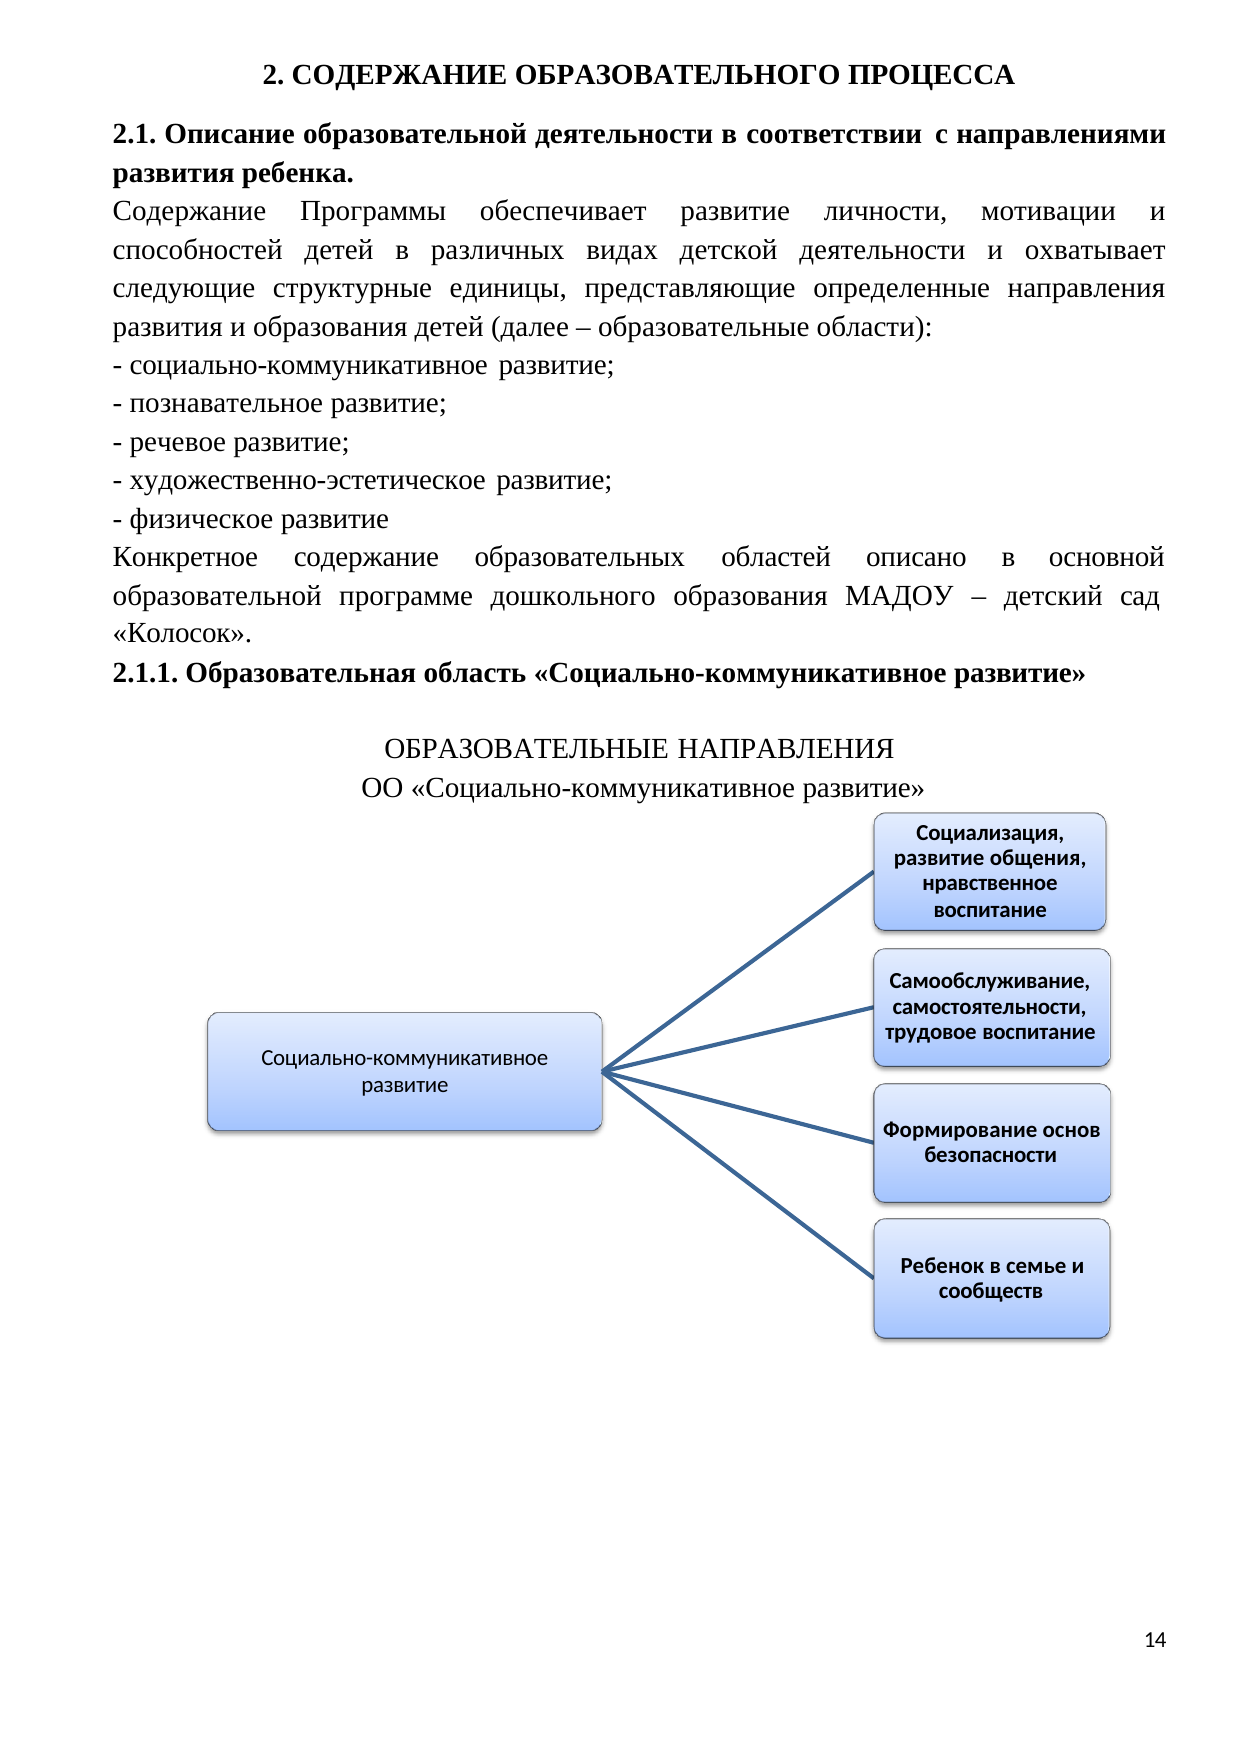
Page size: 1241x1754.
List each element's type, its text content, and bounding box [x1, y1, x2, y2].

list физическое развитие [112, 501, 1240, 534]
list СОДЕРЖАНИЕ ОБРАЗОВАТЕЛЬНОГО ПРОЦЕССА [262, 57, 1240, 91]
list социально-коммуникативное развитие; [112, 348, 1240, 381]
text развитие [254, 1071, 555, 1097]
text самостоятельности, трудовое воспитание [885, 994, 1101, 1045]
list речевое развитие; [112, 424, 1240, 457]
text ОО «Социально-коммуникативное развитие» [46, 770, 1240, 804]
picture [201, 1009, 608, 1140]
text Социально-коммуникативное [254, 1044, 555, 1071]
text Конкретное содержание образовательных областей описано в основной образовательной программе дошкольного образования МАДОУ – детский сад [112, 539, 1167, 611]
picture [860, 943, 1129, 1349]
text «Колосок». [112, 616, 1240, 649]
list Описание образовательной деятельности в соответствии с направлениями развития ребенка. [112, 116, 1166, 188]
list познавательное развитие; [112, 385, 1240, 419]
text Социализация, развитие общения, нравственное [893, 821, 1086, 897]
list художественно-эстетическое развитие; [112, 462, 1240, 496]
text ОБРАЗОВАТЕЛЬНЫЕ НАПРАВЛЕНИЯ [38, 732, 1240, 765]
list Образовательная область «Социально-коммуникативное развитие» [112, 655, 1240, 688]
picture [865, 809, 1114, 897]
text Формирование основ безопасности [883, 1118, 1101, 1168]
text Самообслуживание, [889, 967, 1240, 994]
picture [865, 922, 1114, 942]
text Ребенок в семье и сообществ [900, 1254, 1178, 1304]
text Содержание Программы обеспечивает развитие личности, мотивации и способностей детей в различных видах детской деятельности и охватывает следующие структурные единицы, представляющие определенные направления развития и образования детей (далее – образовательные области): [112, 193, 1166, 343]
text воспитание [740, 897, 1240, 922]
